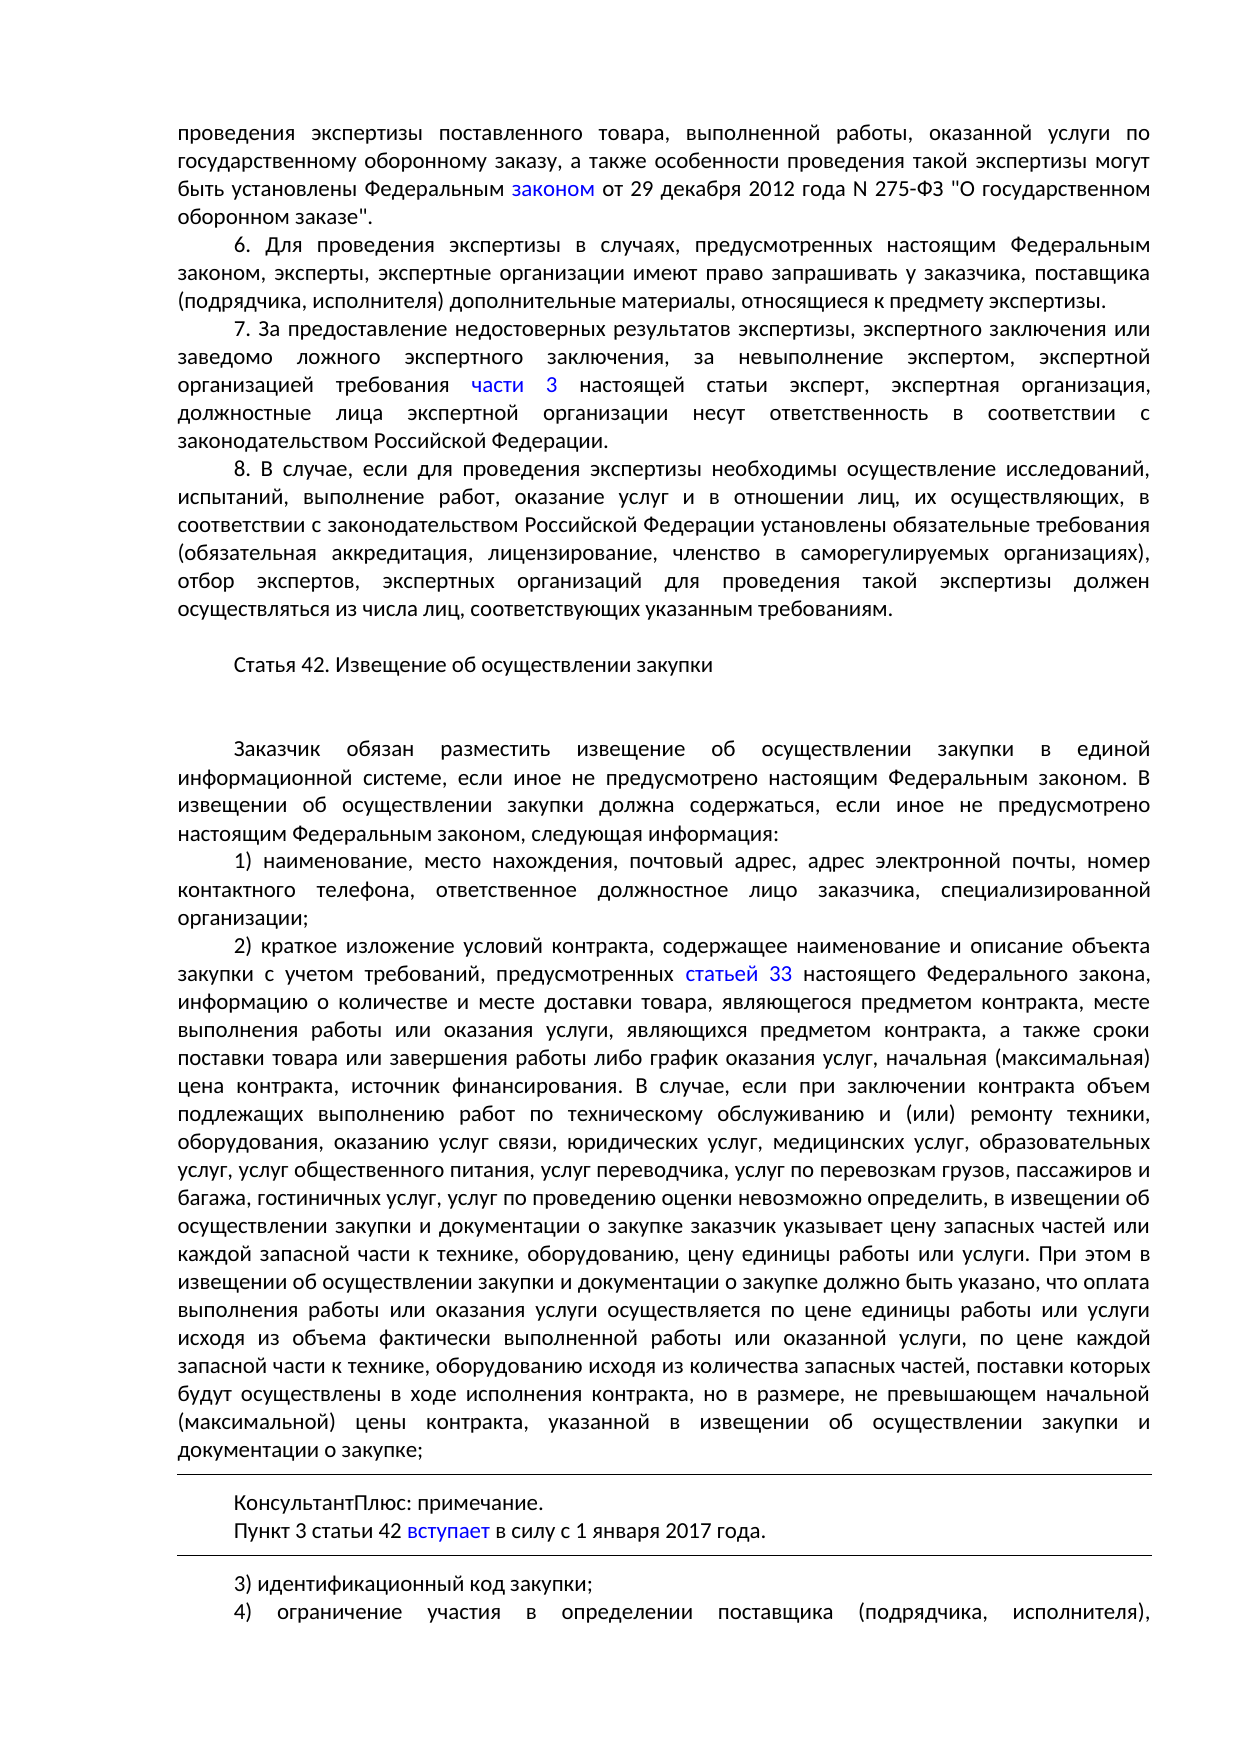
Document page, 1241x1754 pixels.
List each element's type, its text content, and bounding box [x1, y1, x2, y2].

text КонсультантПлюс: примечание. [177, 1488, 1152, 1516]
text 6. Для проведения экспертизы в случаях, предусмотренных настоящим Федеральным законом, эксперты, экспертные организации имеют право запрашивать у заказчика, поставщика (подрядчика, исполнителя) дополнительные материалы, относящиеся к предмету экспертизы. [177, 230, 1152, 314]
text Заказчик обязан разместить извещение об осуществлении закупки в единой информационной системе, если иное не предусмотрено настоящим Федеральным законом. В извещении об осуществлении закупки должна содержаться, если иное не предусмотрено настоящим Федеральным законом, следующая информация: [177, 734, 1152, 847]
text 8. В случае, если для проведения экспертизы необходимы осуществление исследований, испытаний, выполнение работ, оказание услуг и в отношении лиц, их осуществляющих, в соответствии с законодательством Российской Федерации установлены обязательные требования (обязательная аккредитация, лицензирование, членство в саморегулируемых организациях), отбор экспертов, экспертных организаций для проведения такой экспертизы должен осуществляться из числа лиц, соответствующих указанным требованиям. [177, 454, 1152, 622]
text Статья 42. Извещение об осуществлении закупки [177, 651, 1152, 678]
text 3) идентификационный код закупки; [177, 1569, 1152, 1597]
text 1) наименование, место нахождения, почтовый адрес, адрес электронной почты, номер контактного телефона, ответственное должностное лицо заказчика, специализированной организации; [177, 847, 1152, 931]
text Пункт 3 статьи 42 вступает в силу с 1 января 2017 года. [177, 1516, 1152, 1544]
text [177, 118, 1152, 230]
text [177, 1597, 1152, 1625]
text 7. За предоставление недостоверных результатов экспертизы, экспертного заключения или заведомо ложного экспертного заключения, за невыполнение экспертом, экспертной организацией требования части 3 настоящей статьи эксперт, экспертная организация, должностные лица экспертной организации несут ответственность в соответствии с законодательством Российской Федерации. [177, 314, 1152, 454]
text 2) краткое изложение условий контракта, содержащее наименование и описание объекта закупки с учетом требований, предусмотренных статьей 33 настоящего Федерального закона, информацию о количестве и месте доставки товара, являющегося предметом контракта, месте выполнения работы или оказания услуги, являющихся предметом контракта, а также сроки поставки товара или завершения работы либо график оказания услуг, начальная (максимальная) цена контракта, источник финансирования. В случае, если при заключении контракта объем подлежащих выполнению работ по техническому обслуживанию и (или) ремонту техники, оборудования, оказанию услуг связи, юридических услуг, медицинских услуг, образовательных услуг, услуг общественного питания, услуг переводчика, услуг по перевозкам грузов, пассажиров и багажа, гостиничных услуг, услуг по проведению оценки невозможно определить, в извещении об осуществлении закупки и документации о закупке заказчик указывает цену запасных частей или каждой запасной части к технике, оборудованию, цену единицы работы или услуги. При этом в извещении об осуществлении закупки и документации о закупке должно быть указано, что оплата выполнения работы или оказания услуги осуществляется по цене единицы работы или услуги исходя из объема фактически выполненной работы или оказанной услуги, по цене каждой запасной части к технике, оборудованию исходя из количества запасных частей, поставки которых будут осуществлены в ходе исполнения контракта, но в размере, не превышающем начальной (максимальной) цены контракта, указанной в извещении об осуществлении закупки и документации о закупке; [177, 931, 1152, 1463]
